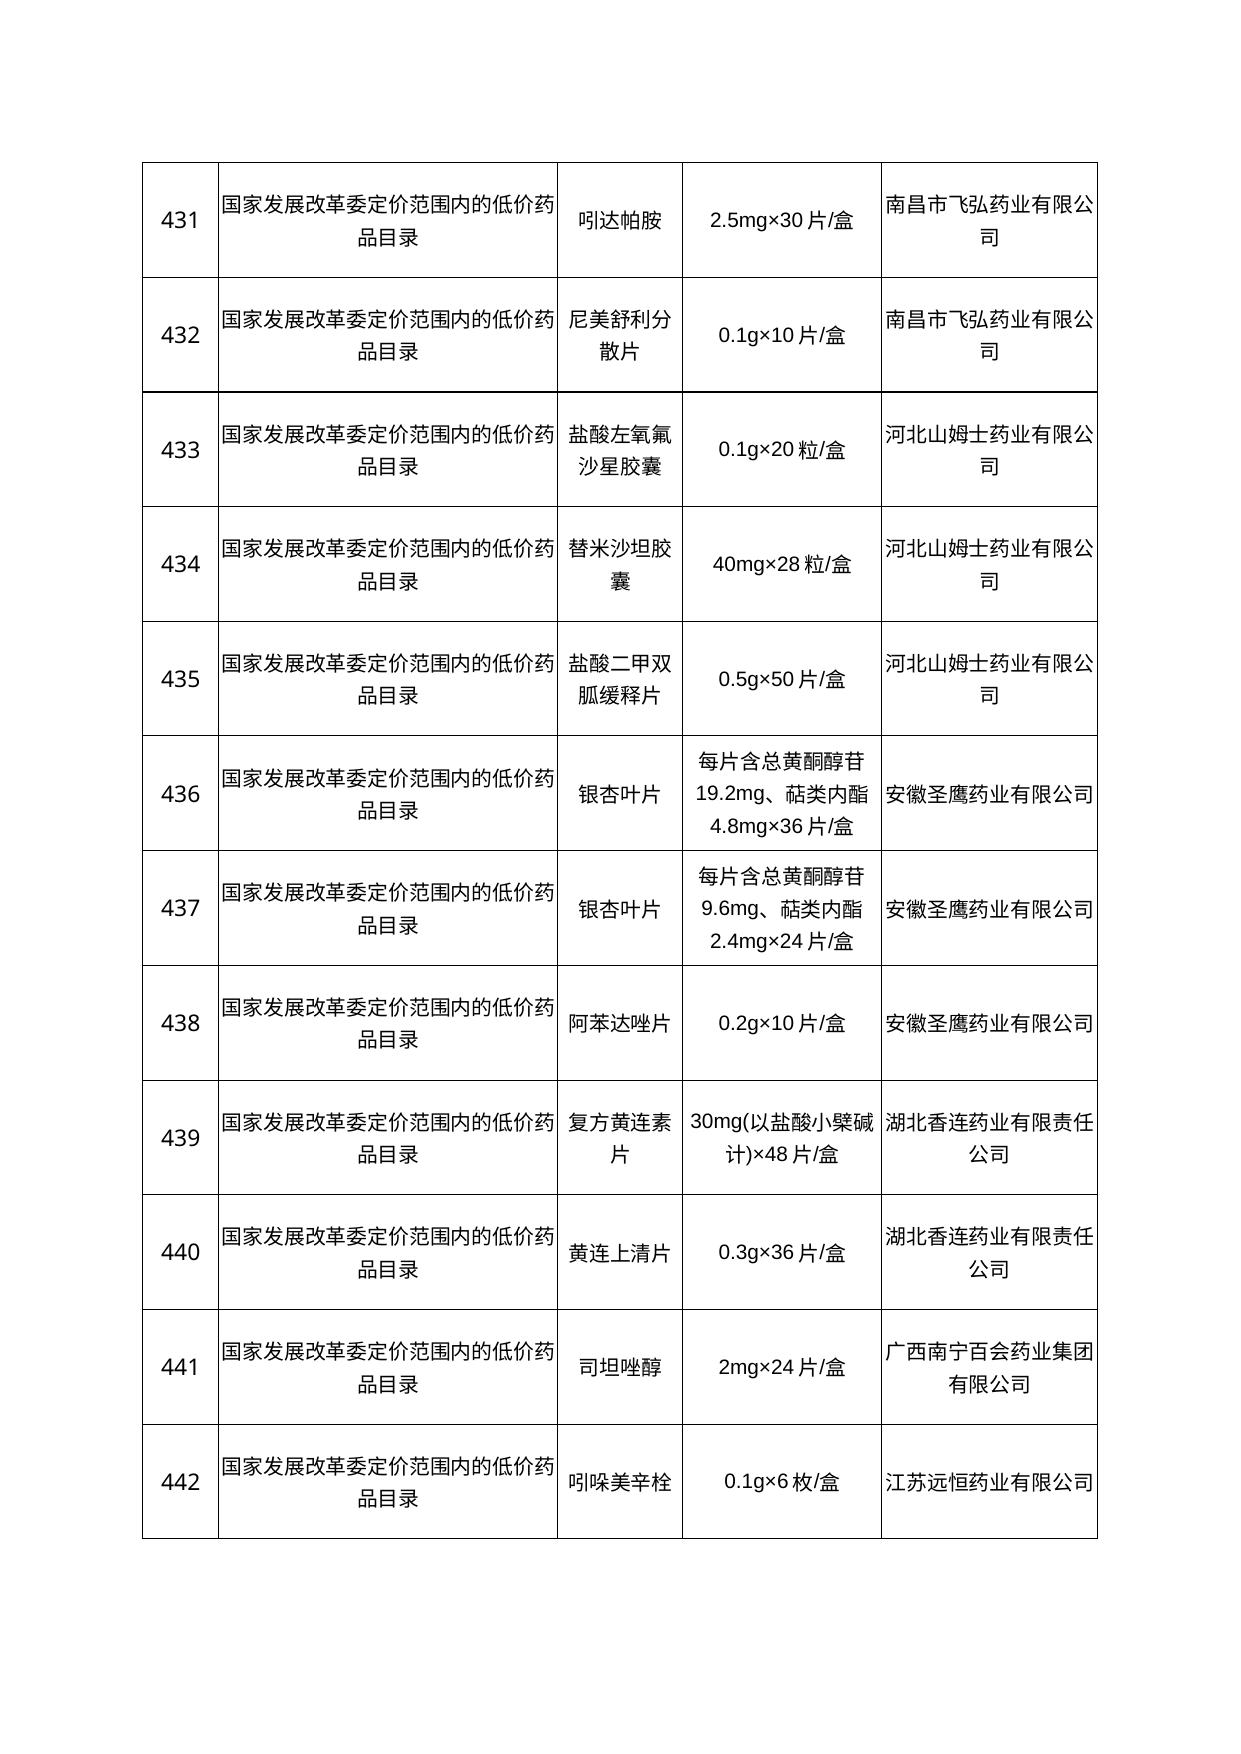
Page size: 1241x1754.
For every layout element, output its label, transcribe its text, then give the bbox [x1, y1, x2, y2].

table_cell 银杏叶片 [558, 736, 682, 850]
table_cell 436 [143, 736, 218, 850]
table_cell 0.5g×50片/盒 [683, 622, 881, 735]
table_cell 国家发展改革委定价范围内的低价药品目录 [219, 1195, 557, 1309]
table_cell 431 [143, 163, 218, 277]
table_cell 湖北香连药业有限责任公司 [882, 1195, 1097, 1309]
table_cell 441 [143, 1310, 218, 1423]
table_cell 安徽圣鹰药业有限公司 [882, 736, 1097, 850]
table_cell 河北山姆士药业有限公司 [882, 393, 1097, 506]
table_cell 广西南宁百会药业集团有限公司 [882, 1310, 1097, 1423]
table_cell 国家发展改革委定价范围内的低价药品目录 [219, 1081, 557, 1194]
table_cell 433 [143, 393, 218, 506]
table_cell 司坦唑醇 [558, 1310, 682, 1423]
table_cell 国家发展改革委定价范围内的低价药品目录 [219, 622, 557, 735]
table_cell 438 [143, 966, 218, 1079]
table_cell 30mg(以盐酸小檗碱计)×48片/盒 [683, 1081, 881, 1194]
table_cell 黄连上清片 [558, 1195, 682, 1309]
table_cell 每片含总黄酮醇苷19.2mg、萜类内酯4.8mg×36片/盒 [683, 736, 881, 850]
table_cell 河北山姆士药业有限公司 [882, 622, 1097, 735]
table_cell 437 [143, 851, 218, 965]
table_cell 2mg×24片/盒 [683, 1310, 881, 1423]
table_cell 国家发展改革委定价范围内的低价药品目录 [219, 966, 557, 1079]
table_cell 0.3g×36片/盒 [683, 1195, 881, 1309]
table_cell 国家发展改革委定价范围内的低价药品目录 [219, 393, 557, 506]
table_cell 435 [143, 622, 218, 735]
table_cell 国家发展改革委定价范围内的低价药品目录 [219, 1425, 557, 1538]
table_cell 国家发展改革委定价范围内的低价药品目录 [219, 163, 557, 277]
table_cell 南昌市飞弘药业有限公司 [882, 278, 1097, 391]
table_cell 国家发展改革委定价范围内的低价药品目录 [219, 1310, 557, 1423]
table_cell 国家发展改革委定价范围内的低价药品目录 [219, 736, 557, 850]
table_cell 尼美舒利分散片 [558, 278, 682, 391]
table_cell 阿苯达唑片 [558, 966, 682, 1079]
table_cell 国家发展改革委定价范围内的低价药品目录 [219, 278, 557, 391]
table_cell 银杏叶片 [558, 851, 682, 965]
table_cell 2.5mg×30片/盒 [683, 163, 881, 277]
table_cell 安徽圣鹰药业有限公司 [882, 851, 1097, 965]
table_cell 吲达帕胺 [558, 163, 682, 277]
table_cell 0.1g×10片/盒 [683, 278, 881, 391]
table_cell 吲哚美辛栓 [558, 1425, 682, 1538]
table_cell 0.1g×20粒/盒 [683, 393, 881, 506]
table_cell 盐酸二甲双胍缓释片 [558, 622, 682, 735]
table_cell 440 [143, 1195, 218, 1309]
table_cell 湖北香连药业有限责任公司 [882, 1081, 1097, 1194]
table_cell 442 [143, 1425, 218, 1538]
table_cell 国家发展改革委定价范围内的低价药品目录 [219, 507, 557, 621]
table_cell 盐酸左氧氟沙星胶囊 [558, 393, 682, 506]
table_cell 40mg×28粒/盒 [683, 507, 881, 621]
table_cell 每片含总黄酮醇苷9.6mg、萜类内酯2.4mg×24片/盒 [683, 851, 881, 965]
table_cell 复方黄连素片 [558, 1081, 682, 1194]
table_cell 国家发展改革委定价范围内的低价药品目录 [219, 851, 557, 965]
table_cell 0.2g×10片/盒 [683, 966, 881, 1079]
table_cell 439 [143, 1081, 218, 1194]
table_cell 江苏远恒药业有限公司 [882, 1425, 1097, 1538]
table_cell 替米沙坦胶囊 [558, 507, 682, 621]
table_cell 南昌市飞弘药业有限公司 [882, 163, 1097, 277]
table_cell 434 [143, 507, 218, 621]
table_cell 432 [143, 278, 218, 391]
table_cell 0.1g×6枚/盒 [683, 1425, 881, 1538]
table_cell 安徽圣鹰药业有限公司 [882, 966, 1097, 1079]
table_cell 河北山姆士药业有限公司 [882, 507, 1097, 621]
